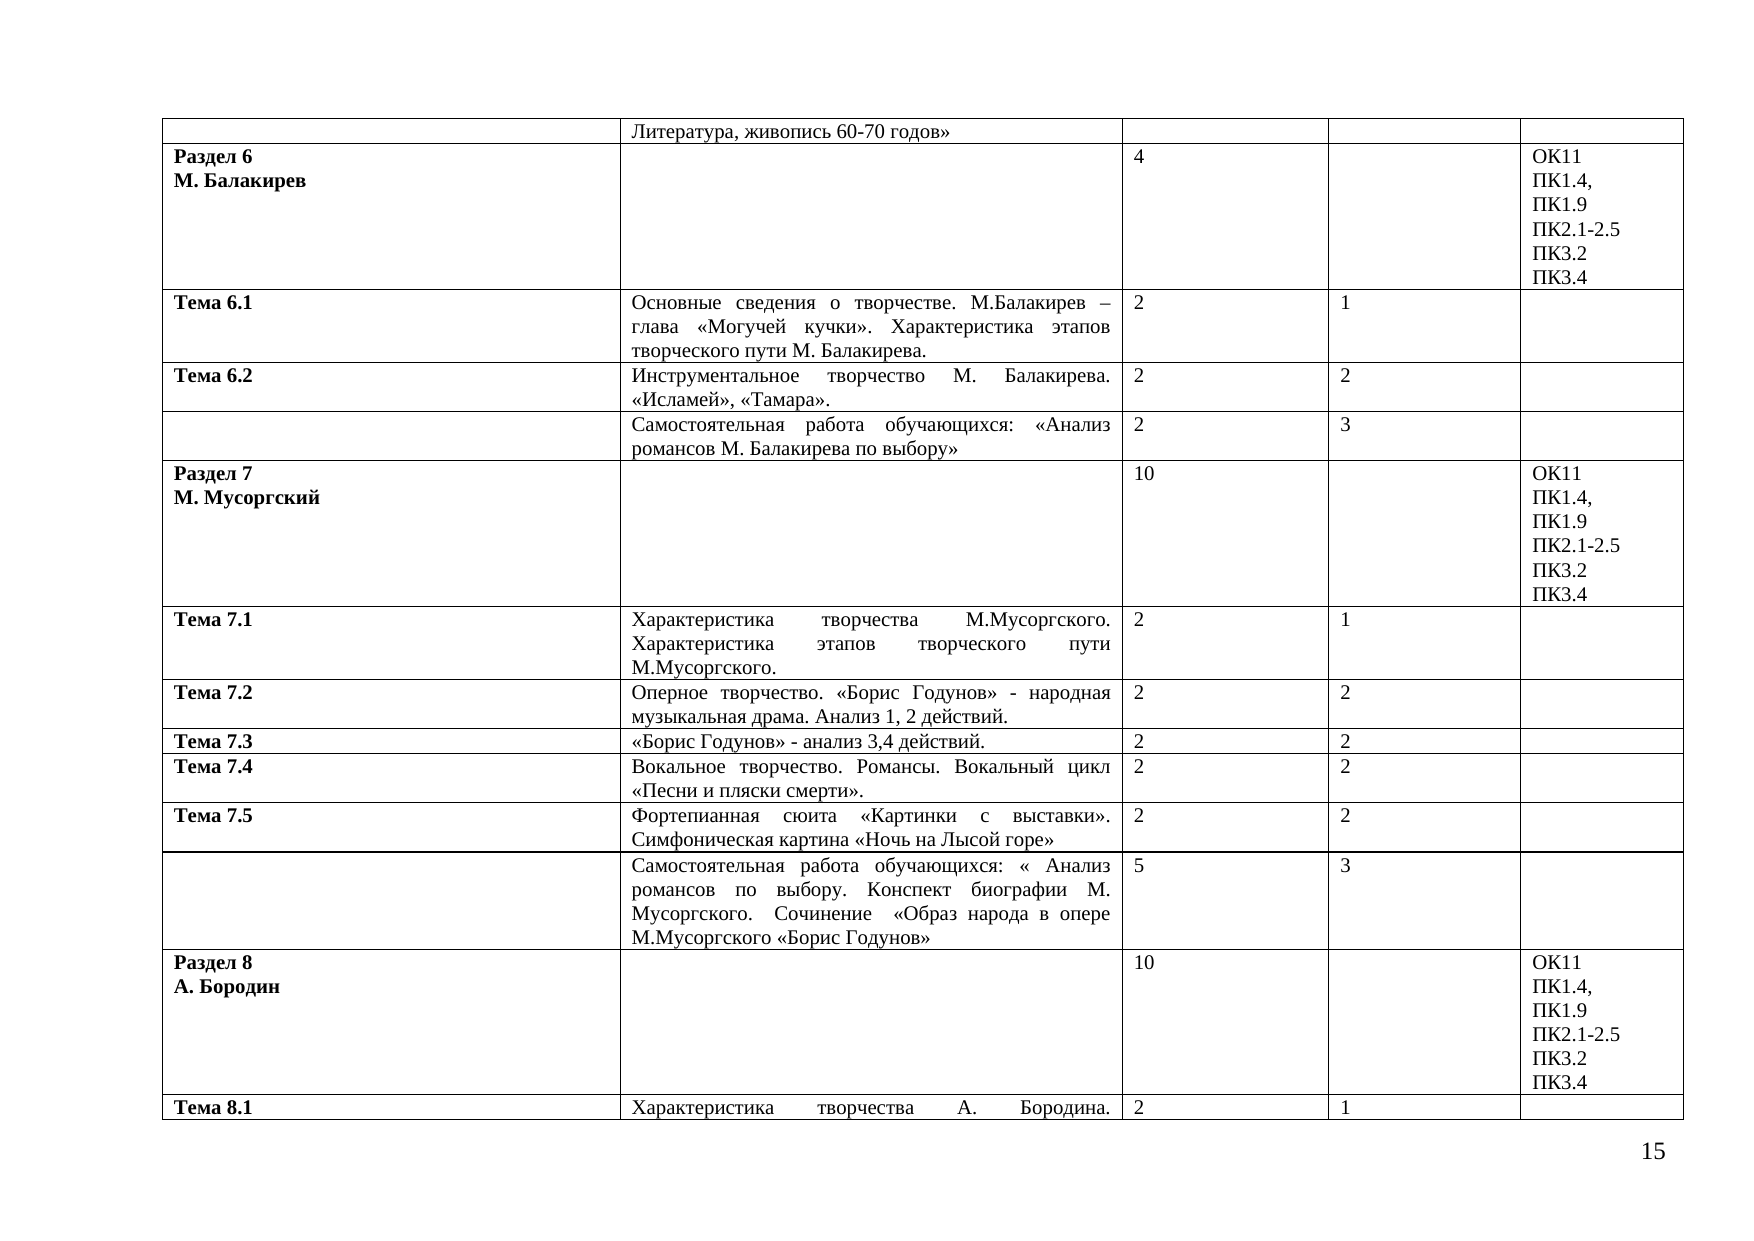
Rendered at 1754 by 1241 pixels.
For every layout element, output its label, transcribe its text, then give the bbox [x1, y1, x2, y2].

table_cell Тема 6.2 [163, 363, 620, 411]
table_cell Самостоятельная работа обучающихся: «Анализ романсов М. Балакирева по выбору» [621, 412, 1122, 460]
table_cell 3 [1329, 412, 1520, 460]
table_cell [1329, 461, 1520, 606]
table_cell 1 [1329, 290, 1520, 362]
table_cell 2 [1123, 290, 1328, 362]
table_cell [621, 461, 1122, 606]
table_cell [163, 119, 620, 143]
table_cell Самостоятельная работа обучающихся: « Анализ романсов по выбору. Конспект биографии М. Мусоргского. Сочинение «Образ народа в опере М.Мусоргского «Борис Годунов» [621, 853, 1122, 949]
table_cell Фортепианная сюита «Картинки с выставки». Симфоническая картина «Ночь на Лысой горе» [621, 803, 1122, 851]
table_cell ОК11 ПК1.4, ПК1.9 ПК2.1-2.5 ПК3.2 ПК3.4 [1521, 461, 1683, 606]
table_cell [1521, 363, 1683, 411]
table_cell Тема 7.4 [163, 754, 620, 802]
table_cell [1329, 144, 1520, 289]
table_cell 4 [1123, 144, 1328, 289]
table_cell 2 [1329, 680, 1520, 728]
table_cell 2 [1123, 729, 1328, 753]
table_cell Тема 7.3 [163, 729, 620, 753]
table_cell Тема 7.2 [163, 680, 620, 728]
table_cell Характеристика творчества М.Мусоргского. Характеристика этапов творческого пути М.Мусоргского. [621, 607, 1122, 679]
table_cell 2 [1329, 803, 1520, 851]
table_cell 2 [1123, 607, 1328, 679]
table_cell «Борис Годунов» - анализ 3,4 действий. [621, 729, 1122, 753]
table_cell 1 [1329, 607, 1520, 679]
table_cell 2 [1329, 729, 1520, 753]
table_cell Раздел 6 М. Балакирев [163, 144, 620, 289]
table_cell 2 [1123, 680, 1328, 728]
table_cell 2 [1329, 754, 1520, 802]
table_cell 10 [1123, 461, 1328, 606]
table_cell ОК11 ПК1.4, ПК1.9 ПК2.1-2.5 ПК3.2 ПК3.4 [1521, 144, 1683, 289]
table_cell [1521, 729, 1683, 753]
table_cell [163, 853, 620, 949]
table_cell [1521, 119, 1683, 143]
table_cell ОК11 ПК1.4, ПК1.9 ПК2.1-2.5 ПК3.2 ПК3.4 [1521, 950, 1683, 1094]
table_cell 10 [1123, 950, 1328, 1094]
table_cell [1521, 680, 1683, 728]
table_cell 2 [1123, 754, 1328, 802]
table_cell 2 [1123, 803, 1328, 851]
table_cell [1521, 412, 1683, 460]
table_cell Инструментальное творчество М. Балакирева. «Исламей», «Тамара». [621, 363, 1122, 411]
table_cell [1521, 290, 1683, 362]
table_cell Раздел 8 А. Бородин [163, 950, 620, 1094]
table_cell 2 [1123, 412, 1328, 460]
table_cell Оперное творчество. «Борис Годунов» - народная музыкальная драма. Анализ 1, 2 действий. [621, 680, 1122, 728]
table_cell [1521, 803, 1683, 851]
table_cell [1329, 950, 1520, 1094]
table_cell Вокальное творчество. Романсы. Вокальный цикл «Песни и пляски смерти». [621, 754, 1122, 802]
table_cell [621, 119, 1122, 143]
table_cell [1521, 607, 1683, 679]
table_cell [1521, 853, 1683, 949]
table_cell 1 [1329, 1095, 1520, 1119]
table_cell Тема 6.1 [163, 290, 620, 362]
table_cell 3 [1329, 853, 1520, 949]
table_cell Раздел 7 М. Мусоргский [163, 461, 620, 606]
table_cell 2 [1329, 119, 1520, 143]
table_cell 1 [1123, 119, 1328, 143]
table_cell 2 [1123, 363, 1328, 411]
table_cell [163, 412, 620, 460]
table_cell Тема 8.1 [163, 1095, 620, 1119]
table_cell Тема 7.1 [163, 607, 620, 679]
table_cell [1521, 754, 1683, 802]
table_cell 2 [1123, 1095, 1328, 1119]
table_cell [621, 950, 1122, 1094]
table_cell 5 [1123, 853, 1328, 949]
table_cell [1521, 1095, 1683, 1119]
table_cell Тема 7.5 [163, 803, 620, 851]
table_cell 2 [1329, 363, 1520, 411]
table_cell Основные сведения о творчестве. М.Балакирев – глава «Могучей кучки». Характеристика этапов творческого пути М. Балакирева. [621, 290, 1122, 362]
table_cell [621, 144, 1122, 289]
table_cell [621, 1095, 1122, 1119]
